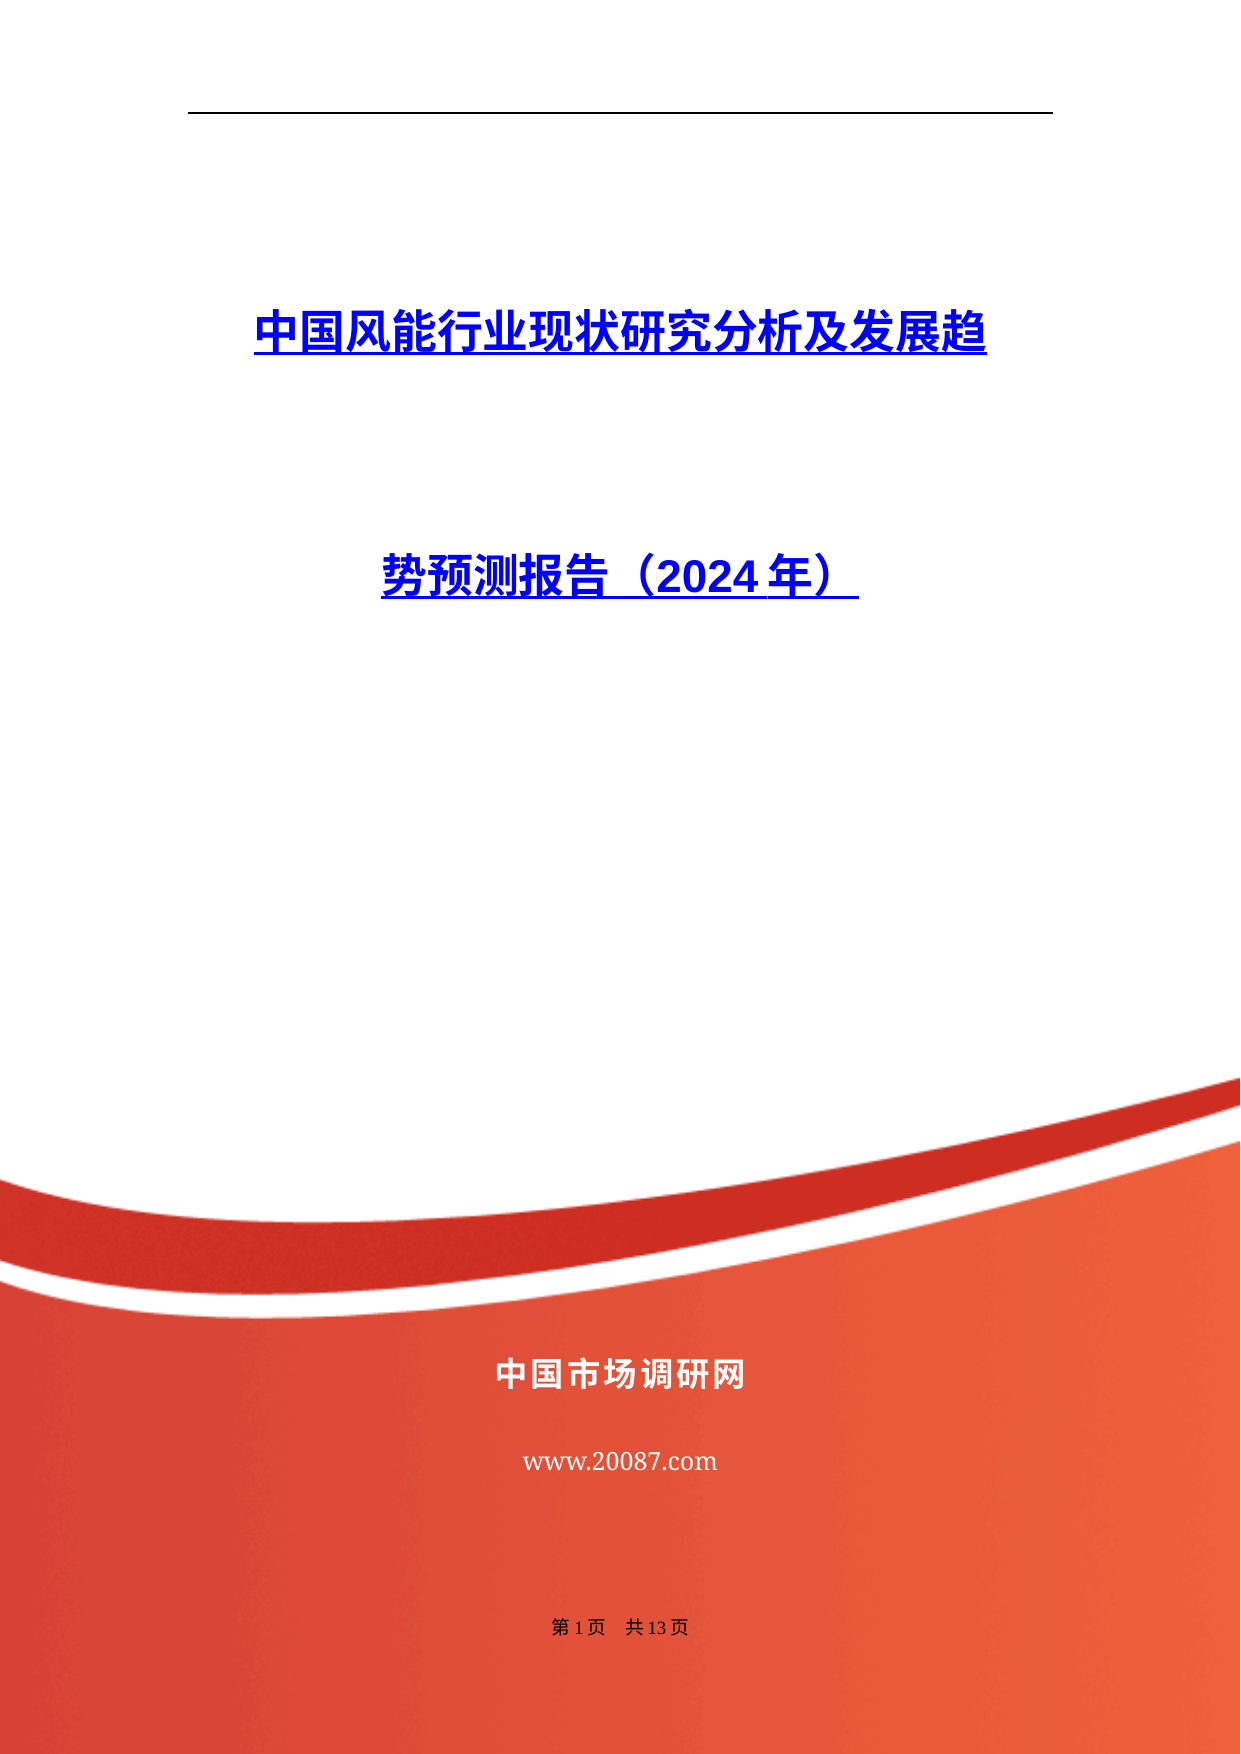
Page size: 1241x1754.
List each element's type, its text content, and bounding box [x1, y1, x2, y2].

subtitle 中国市场调研网 [187, 1339, 1053, 1404]
text www.20087.com [187, 1428, 1053, 1493]
picture [0, 1006, 1241, 1754]
table_header 中国风能行业现状研究分析及发展趋势预测报告（2024年） [188, 207, 1053, 773]
